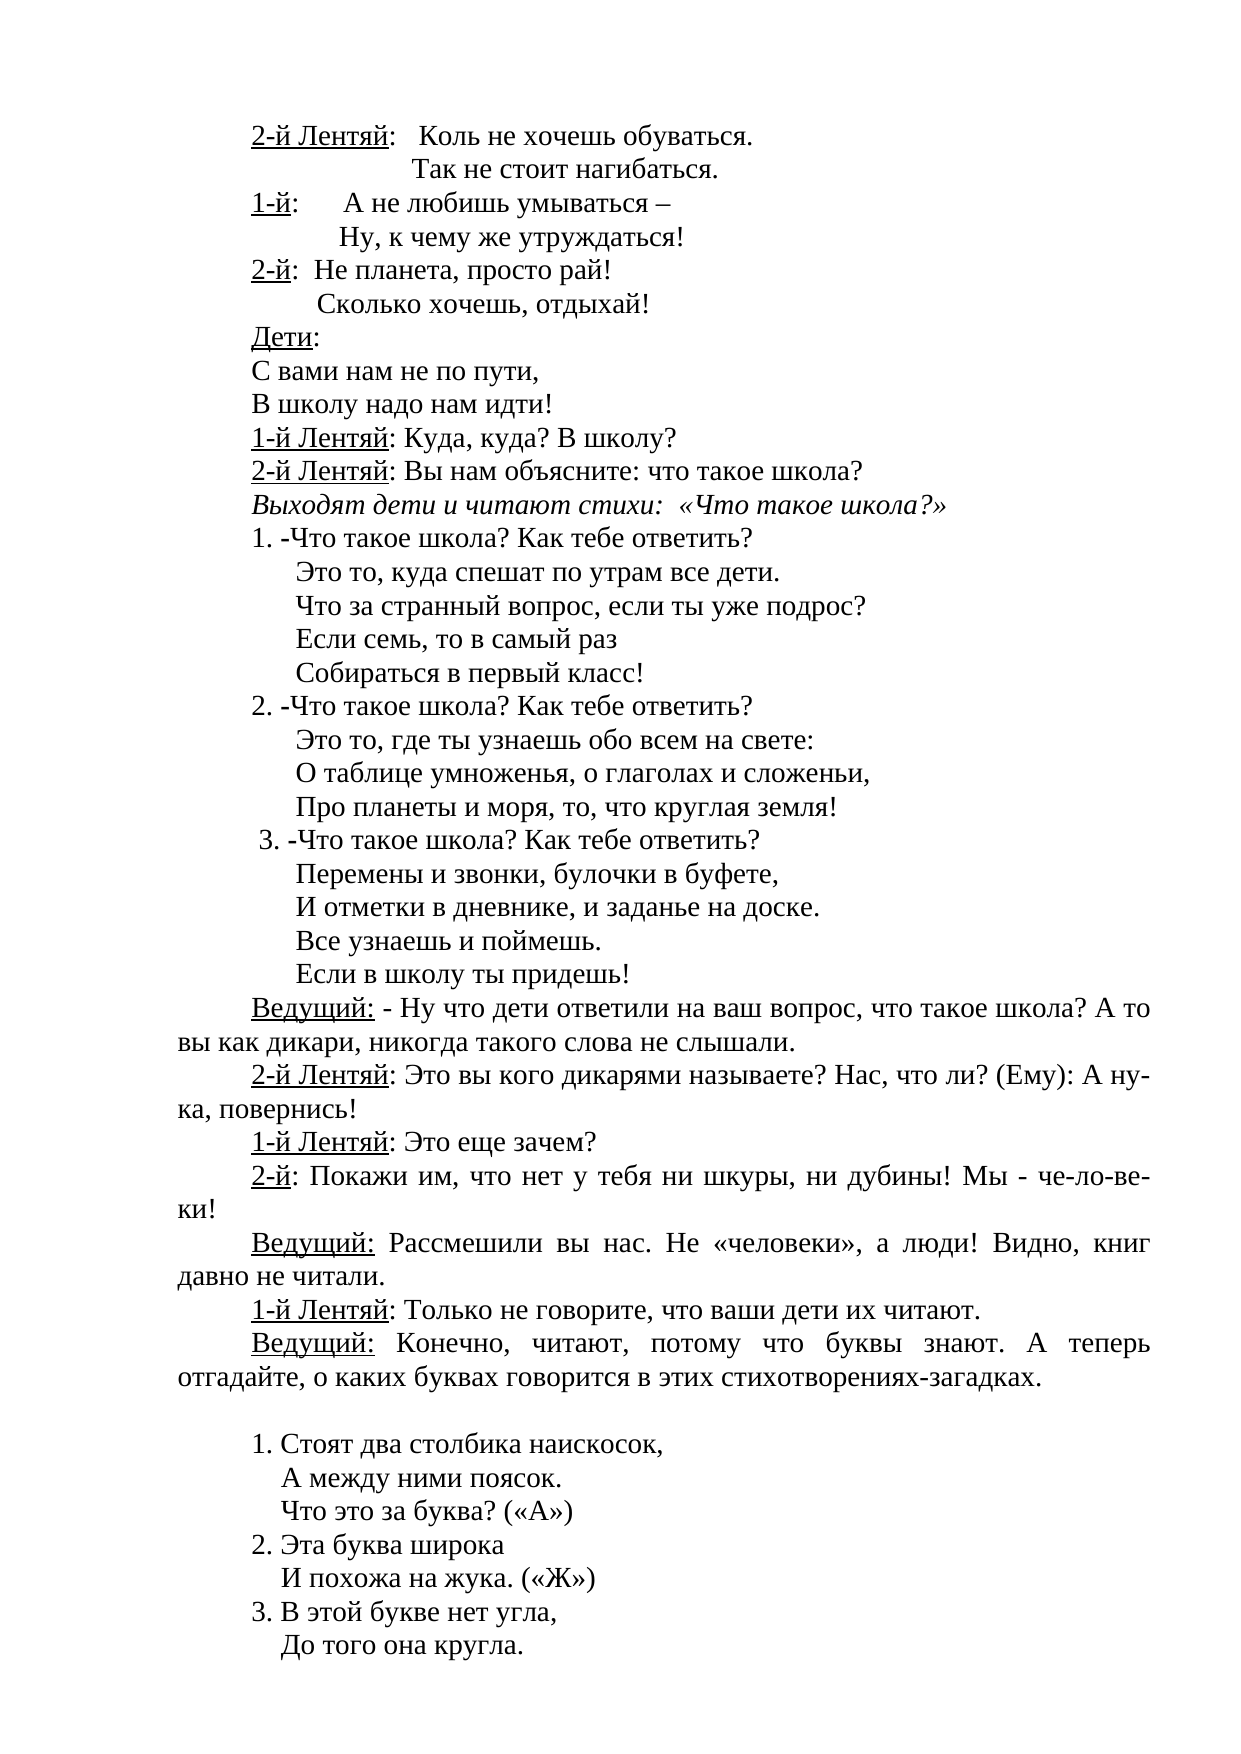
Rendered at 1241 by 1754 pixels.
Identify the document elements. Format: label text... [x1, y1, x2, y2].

text Собираться в первый класс! [177, 655, 1152, 688]
text 1-й Лентяй: Только не говорите, что ваши дети их читают. [177, 1292, 1152, 1326]
text 1-й Лентяй: Это еще зачем? [177, 1124, 1152, 1158]
text И похожа на жука. («Ж») [177, 1560, 1152, 1594]
text Все узнаешь и поймешь. [177, 923, 1152, 957]
text Если семь, то в самый раз [177, 621, 1152, 655]
text Что это за буква? («А») [177, 1493, 1152, 1527]
text 1-й: А не любишь умываться – [177, 185, 1152, 219]
text А между ними поясок. [177, 1460, 1152, 1493]
text До того она кругла. [177, 1627, 1152, 1661]
text Ведущий: Рассмешили вы нас. Не «человеки», а люди! Видно, книг давно не читали. [177, 1225, 1152, 1292]
text Это то, где ты узнаешь обо всем на свете: [177, 722, 1152, 755]
text В школу надо нам идти! [177, 386, 1152, 420]
text Выходят дети и читают стихи: «Что такое школа?» [177, 487, 1152, 521]
text Ведущий: - Ну что дети ответили на ваш вопрос, что такое школа? А то вы как дикари, никогда такого слова не слышали. [177, 990, 1152, 1057]
text Перемены и звонки, булочки в буфете, [177, 856, 1152, 889]
text Про планеты и моря, то, что круглая земля! [177, 789, 1152, 822]
text 2-й Лентяй: Коль не хочешь обуваться. [177, 118, 1152, 152]
text Так не стоит нагибаться. [177, 152, 1152, 185]
text 2-й: Не планета, просто рай! [177, 252, 1152, 286]
text Что за странный вопрос, если ты уже подрос? [177, 588, 1152, 621]
text Ведущий: Конечно, читают, потому что буквы знают. А теперь отгадайте, о каких буквах говорится в этих стихотворениях-загадках. [177, 1326, 1152, 1393]
text 2-й Лентяй: Вы нам объясните: что такое школа? [177, 453, 1152, 487]
text 1. -Что такое школа? Как тебе ответить? [177, 521, 1152, 554]
text 2. Эта буква широка [177, 1527, 1152, 1560]
text Если в школу ты придешь! [177, 957, 1152, 990]
text 2-й: Покажи им, что нет у тебя ни шкуры, ни дубины! Мы - че-ло-ве-ки! [177, 1158, 1152, 1225]
text Ну, к чему же утруждаться! [177, 219, 1152, 252]
text 2. -Что такое школа? Как тебе ответить? [177, 688, 1152, 722]
text Сколько хочешь, отдыхай! [177, 286, 1152, 319]
text 1-й Лентяй: Куда, куда? В школу? [177, 420, 1152, 453]
text С вами нам не по пути, [177, 353, 1152, 386]
text И отметки в дневнике, и заданье на доске. [177, 889, 1152, 923]
text 3. -Что такое школа? Как тебе ответить? [177, 822, 1152, 856]
text 3. В этой букве нет угла, [177, 1594, 1152, 1627]
text О таблице умноженья, о глаголах и сложеньи, [177, 755, 1152, 789]
text 2-й Лентяй: Это вы кого дикарями называете? Нас, что ли? (Ему): А ну-ка, повернись! [177, 1057, 1152, 1124]
text 1. Стоят два столбика наискосок, [177, 1426, 1152, 1460]
text Это то, куда спешат по утрам все дети. [177, 554, 1152, 588]
text Дети: [177, 319, 1152, 353]
